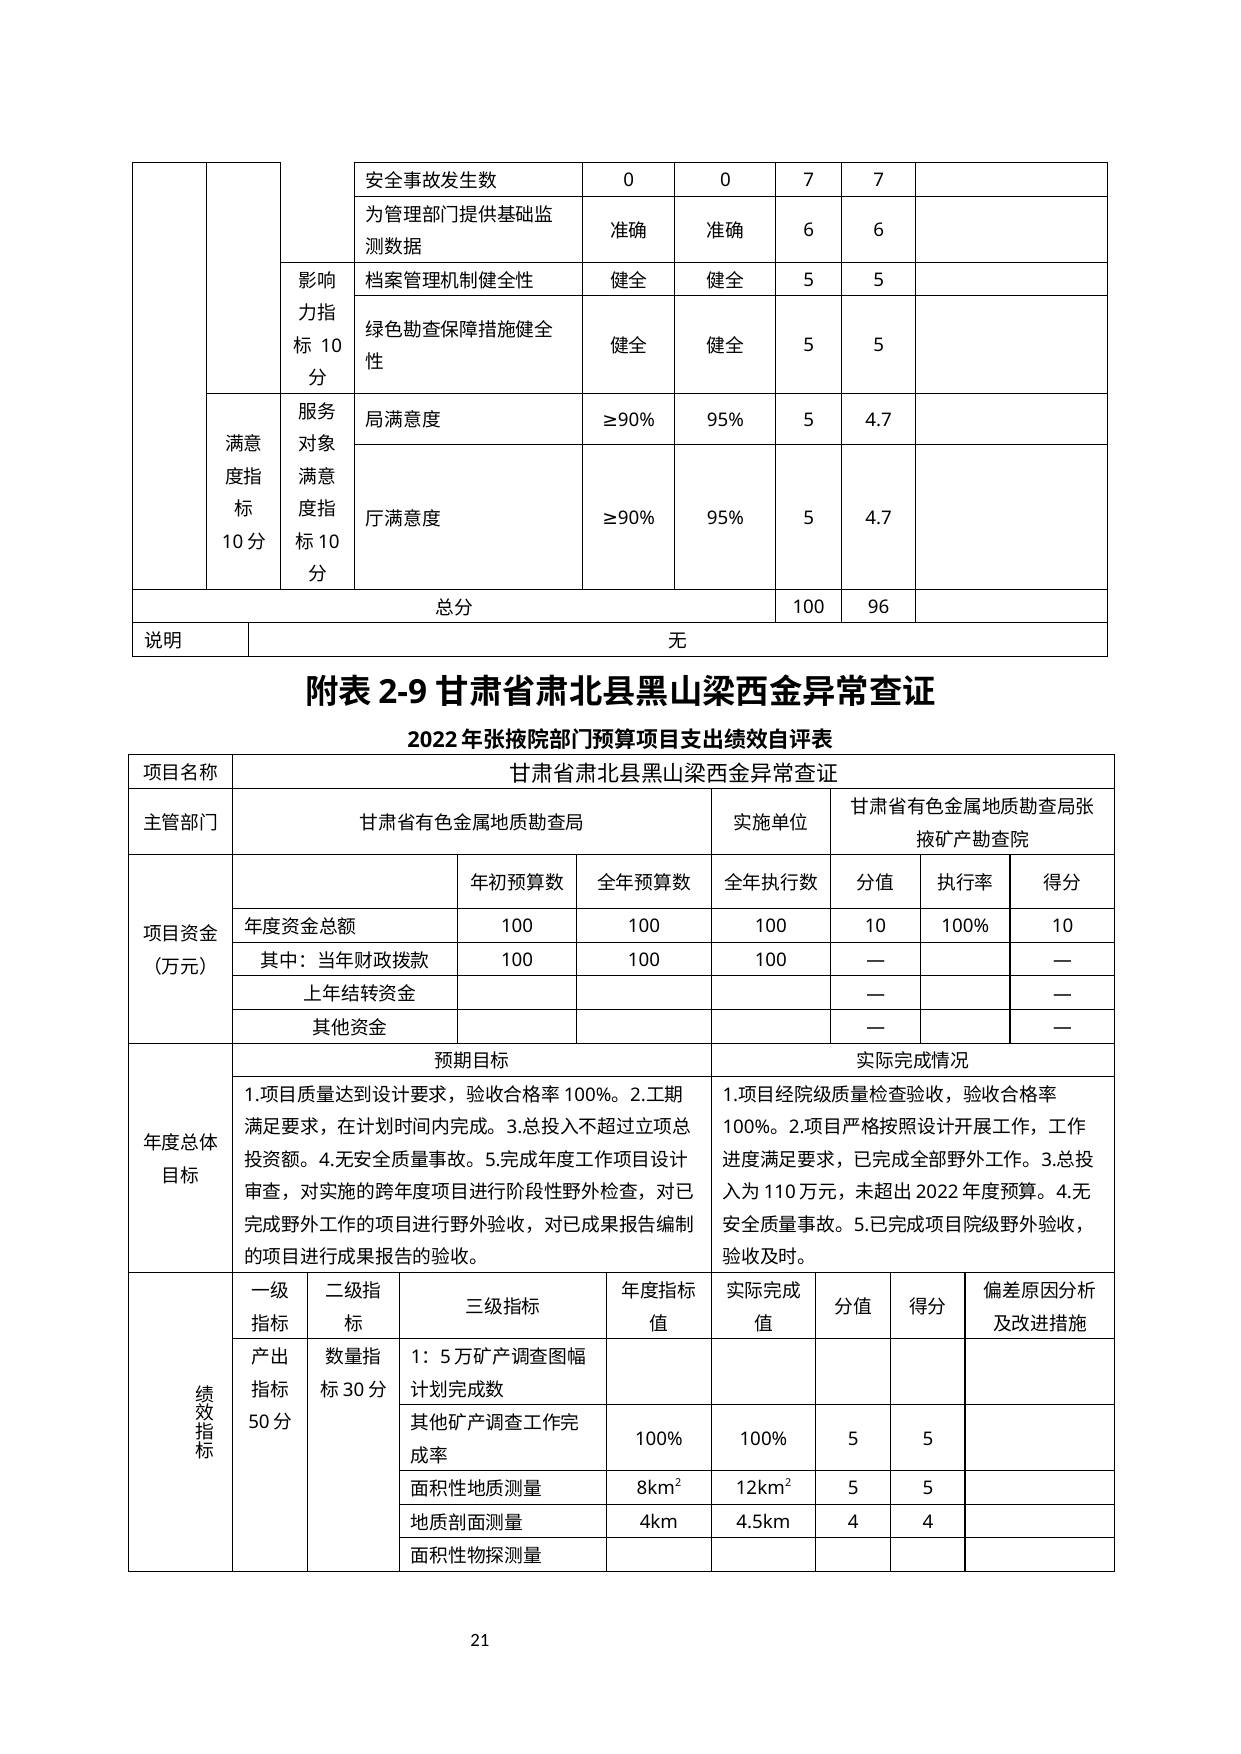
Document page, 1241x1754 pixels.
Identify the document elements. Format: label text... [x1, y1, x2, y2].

table_cell 全年执行数 [712, 855, 830, 908]
table_cell ≥90% [583, 394, 674, 444]
table_cell [916, 263, 1107, 295]
table_cell 偏差原因分析及改进措施 [966, 1273, 1114, 1338]
table_cell 年度指标值 [607, 1273, 711, 1338]
table_cell [921, 976, 1009, 1009]
table_cell 100% [607, 1405, 711, 1470]
table_cell 年度总体目标 [129, 1044, 232, 1272]
table_cell 健全 [675, 296, 775, 393]
table_cell 健全 [675, 263, 775, 295]
table_cell 4 [816, 1505, 890, 1537]
table_cell 厅满意度 [355, 445, 582, 589]
table_cell [816, 1538, 890, 1571]
text 附表2-9 甘肃省肃北县黑山梁西金异常查证 [187, 657, 1053, 722]
table_cell 5 [891, 1405, 964, 1470]
table_cell [607, 1339, 711, 1404]
table_cell [916, 296, 1107, 393]
table_cell [891, 1538, 964, 1571]
table_cell 影响力指标 10分 [281, 263, 354, 393]
table_cell — [1011, 976, 1114, 1009]
table_cell 100 [712, 943, 830, 975]
table_cell [966, 1505, 1114, 1537]
table_cell 10 [831, 909, 920, 942]
table_cell 5 [842, 296, 915, 393]
table_cell 实施单位 [712, 789, 830, 854]
table_cell [577, 976, 711, 1009]
table_cell 项目资金（万元） [129, 855, 232, 1042]
table_cell 100% [921, 909, 1009, 942]
table_cell [458, 976, 576, 1009]
table_cell 5 [776, 296, 841, 393]
table_cell 产出指标 50分 [233, 1339, 307, 1571]
table_cell [966, 1471, 1114, 1504]
table_cell 服务对象满意度指标10分 [281, 394, 354, 589]
table_cell 4 [891, 1505, 964, 1537]
table_cell 为管理部门提供基础监测数据 [355, 197, 582, 262]
table_cell 4.5km [712, 1505, 815, 1537]
table_cell 100 [712, 909, 830, 942]
table_cell 7 [776, 163, 841, 196]
table_cell 100% [712, 1405, 815, 1470]
table_cell 5 [842, 263, 915, 295]
table_cell [921, 1010, 1009, 1042]
table_cell 说明 [133, 623, 248, 656]
table_cell [921, 943, 1009, 975]
table_cell 安全事故发生数 [355, 163, 582, 196]
table_cell 100 [458, 943, 576, 975]
table_cell [966, 1339, 1114, 1404]
table_cell [577, 1010, 711, 1042]
text 2022年张掖院部门预算项目支出绩效自评表 [187, 722, 1053, 754]
table_cell [712, 1010, 830, 1042]
table_cell 4km [607, 1505, 711, 1537]
table_cell 三级指标 [400, 1273, 606, 1338]
table_cell 甘肃省有色金属地质勘查局 [233, 789, 711, 854]
table_cell [458, 1010, 576, 1042]
table_cell 实际完成情况 [712, 1044, 1114, 1076]
table_cell [233, 855, 457, 908]
table_cell 分值 [831, 855, 920, 908]
table_cell 甘肃省有色金属地质勘查局张掖矿产勘查院 [831, 789, 1114, 854]
table_cell 无 [249, 623, 1107, 656]
table_cell 5 [776, 263, 841, 295]
table_cell 满意度指标 10分 [207, 394, 280, 589]
table_cell 4.7 [842, 394, 915, 444]
table_cell 准确 [583, 197, 674, 262]
table_cell — [831, 976, 920, 1009]
table_cell 5 [816, 1471, 890, 1504]
table_cell 6 [842, 197, 915, 262]
table_cell [916, 445, 1107, 589]
table_cell 绩效指标 [129, 1273, 232, 1571]
table_cell [916, 163, 1107, 196]
table_cell — [1011, 943, 1114, 975]
table_cell 绿色勘查保障措施健全性 [355, 296, 582, 393]
table_cell 96 [842, 590, 915, 622]
table_cell 数量指标30分 [308, 1339, 399, 1571]
table_cell 8km2 [607, 1471, 711, 1504]
table_cell 面积性地质测量 [400, 1471, 606, 1504]
table_cell 实际完成值 [712, 1273, 815, 1338]
table_cell 5 [776, 394, 841, 444]
table_cell 年初预算数 [458, 855, 576, 908]
table_cell [712, 1339, 815, 1404]
table_cell — [831, 943, 920, 975]
table_cell 7 [842, 163, 915, 196]
table_cell — [831, 1010, 920, 1042]
table_cell 其中：当年财政拨款 [233, 943, 457, 975]
table_cell 年度资金总额 [233, 909, 457, 942]
table_cell 0 [583, 163, 674, 196]
table_cell 1.项目经院级质量检查验收，验收合格率100%。2.项目严格按照设计开展工作，工作进度满足要求，已完成全部野外工作。3.总投入为110万元，未超出2022年度预算。4.无安全质量事故。5.已完成项目院级野外验收，验收及时。 [712, 1077, 1114, 1272]
table_cell 健全 [583, 263, 674, 295]
table_cell 局满意度 [355, 394, 582, 444]
table_cell 地质剖面测量 [400, 1505, 606, 1537]
table_cell 其他矿产调查工作完成率 [400, 1405, 606, 1470]
table_cell 分值 [816, 1273, 890, 1338]
table_header 甘肃省肃北县黑山梁西金异常查证 [233, 755, 1114, 788]
table_cell [916, 590, 1107, 622]
table_cell 面积性物探测量 [400, 1538, 606, 1571]
table_cell 0 [675, 163, 775, 196]
table_cell 全年预算数 [577, 855, 711, 908]
table_cell 1.项目质量达到设计要求，验收合格率100%。2.工期满足要求，在计划时间内完成。3.总投入不超过立项总投资额。4.无安全质量事故。5.完成年度工作项目设计审查，对实施的跨年度项目进行阶段性野外检查，对已完成野外工作的项目进行野外验收，对已成果报告编制的项目进行成果报告的验收。 [233, 1077, 711, 1272]
table_cell 100 [776, 590, 841, 622]
table_cell 100 [458, 909, 576, 942]
table_cell [966, 1405, 1114, 1470]
table_cell 5 [891, 1471, 964, 1504]
table_cell 得分 [1011, 855, 1114, 908]
table_cell 准确 [675, 197, 775, 262]
table_cell 预期目标 [233, 1044, 711, 1076]
table_cell [607, 1538, 711, 1571]
table_cell 5 [776, 445, 841, 589]
table_cell 4.7 [842, 445, 915, 589]
table_cell 1：5万矿产调查图幅计划完成数 [400, 1339, 606, 1404]
table_cell 二级指标 [308, 1273, 399, 1338]
table_cell 档案管理机制健全性 [355, 263, 582, 295]
table_cell 执行率 [921, 855, 1009, 908]
table_cell [916, 197, 1107, 262]
table_cell — [1011, 1010, 1114, 1042]
table_cell [916, 394, 1107, 444]
table_cell 5 [816, 1405, 890, 1470]
table_header 项目名称 [129, 755, 232, 788]
table_cell 12km2 [712, 1471, 815, 1504]
table_cell 得分 [891, 1273, 964, 1338]
table_cell 6 [776, 197, 841, 262]
table_cell [712, 1538, 815, 1571]
table_cell [816, 1339, 890, 1404]
table_cell [966, 1538, 1114, 1571]
table_cell 健全 [583, 296, 674, 393]
table_cell 95% [675, 445, 775, 589]
table_cell [891, 1339, 964, 1404]
table_cell 95% [675, 394, 775, 444]
table_cell 一级指标 [233, 1273, 307, 1338]
table_cell 100 [577, 909, 711, 942]
table_cell [712, 976, 830, 1009]
table_cell 100 [577, 943, 711, 975]
table_cell 总分 [133, 590, 775, 622]
table_cell 上年结转资金 [233, 976, 457, 1009]
table_cell 主管部门 [129, 789, 232, 854]
table_cell 10 [1011, 909, 1114, 942]
table_cell 其他资金 [233, 1010, 457, 1042]
table_cell ≥90% [583, 445, 674, 589]
